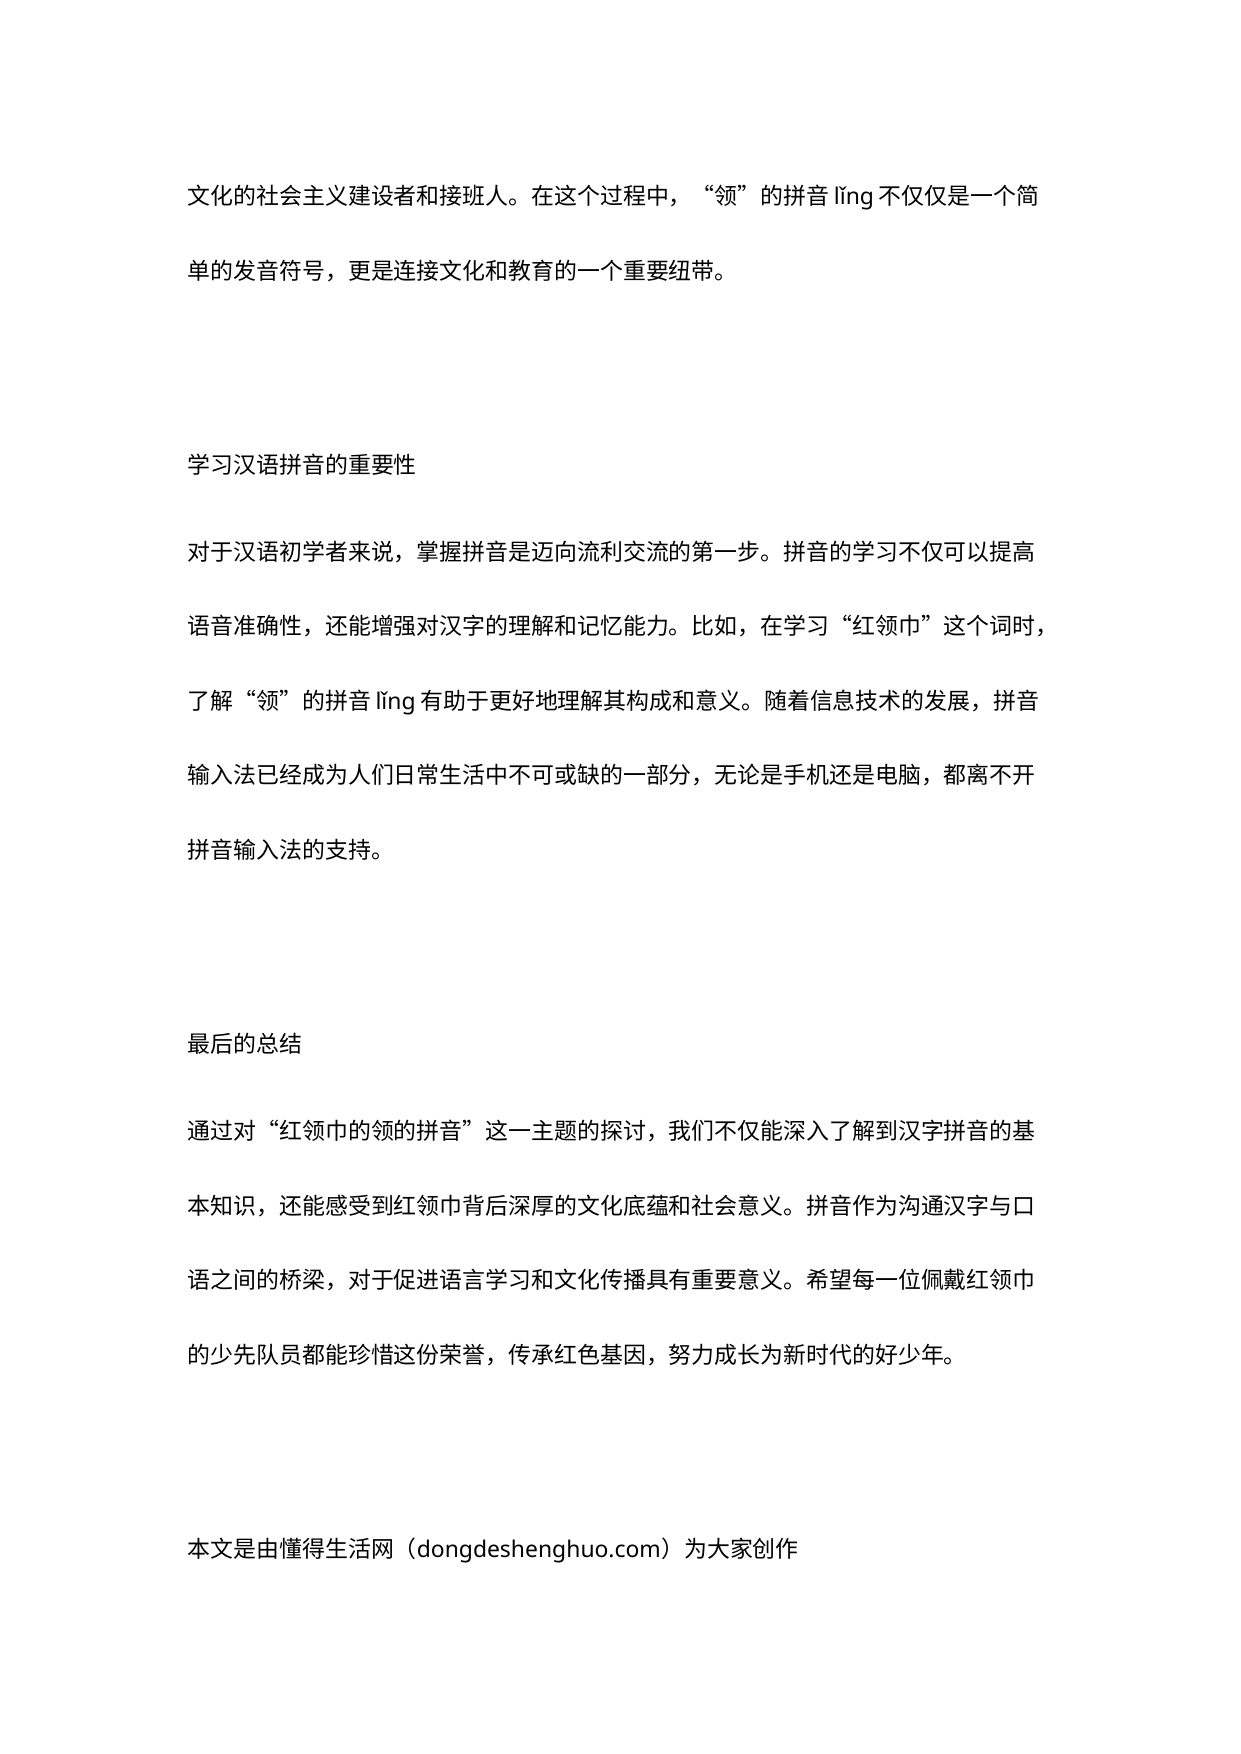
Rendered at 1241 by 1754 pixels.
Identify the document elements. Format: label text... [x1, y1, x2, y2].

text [187, 162, 1053, 302]
text 对于汉语初学者来说，掌握拼音是迈向流利交流的第一步。拼音的学习不仅可以提高语音准确性，还能增强对汉字的理解和记忆能力。比如，在学习“红领巾”这个词时，了解“领”的拼音lǐng有助于更好地理解其构成和意义。随着信息技术的发展，拼音输入法已经成为人们日常生活中不可或缺的一部分，无论是手机还是电脑，都离不开拼音输入法的支持。 [187, 517, 1053, 881]
text 本文是由懂得生活网（dongdeshenghuo.com）为大家创作 [187, 1515, 1053, 1580]
text 最后的总结 [187, 1011, 1053, 1076]
text 学习汉语拼音的重要性 [187, 431, 1053, 496]
text 通过对“红领巾的领的拼音”这一主题的探讨，我们不仅能深入了解到汉字拼音的基本知识，还能感受到红领巾背后深厚的文化底蕴和社会意义。拼音作为沟通汉字与口语之间的桥梁，对于促进语言学习和文化传播具有重要意义。希望每一位佩戴红领巾的少先队员都能珍惜这份荣誉，传承红色基因，努力成长为新时代的好少年。 [187, 1097, 1053, 1386]
